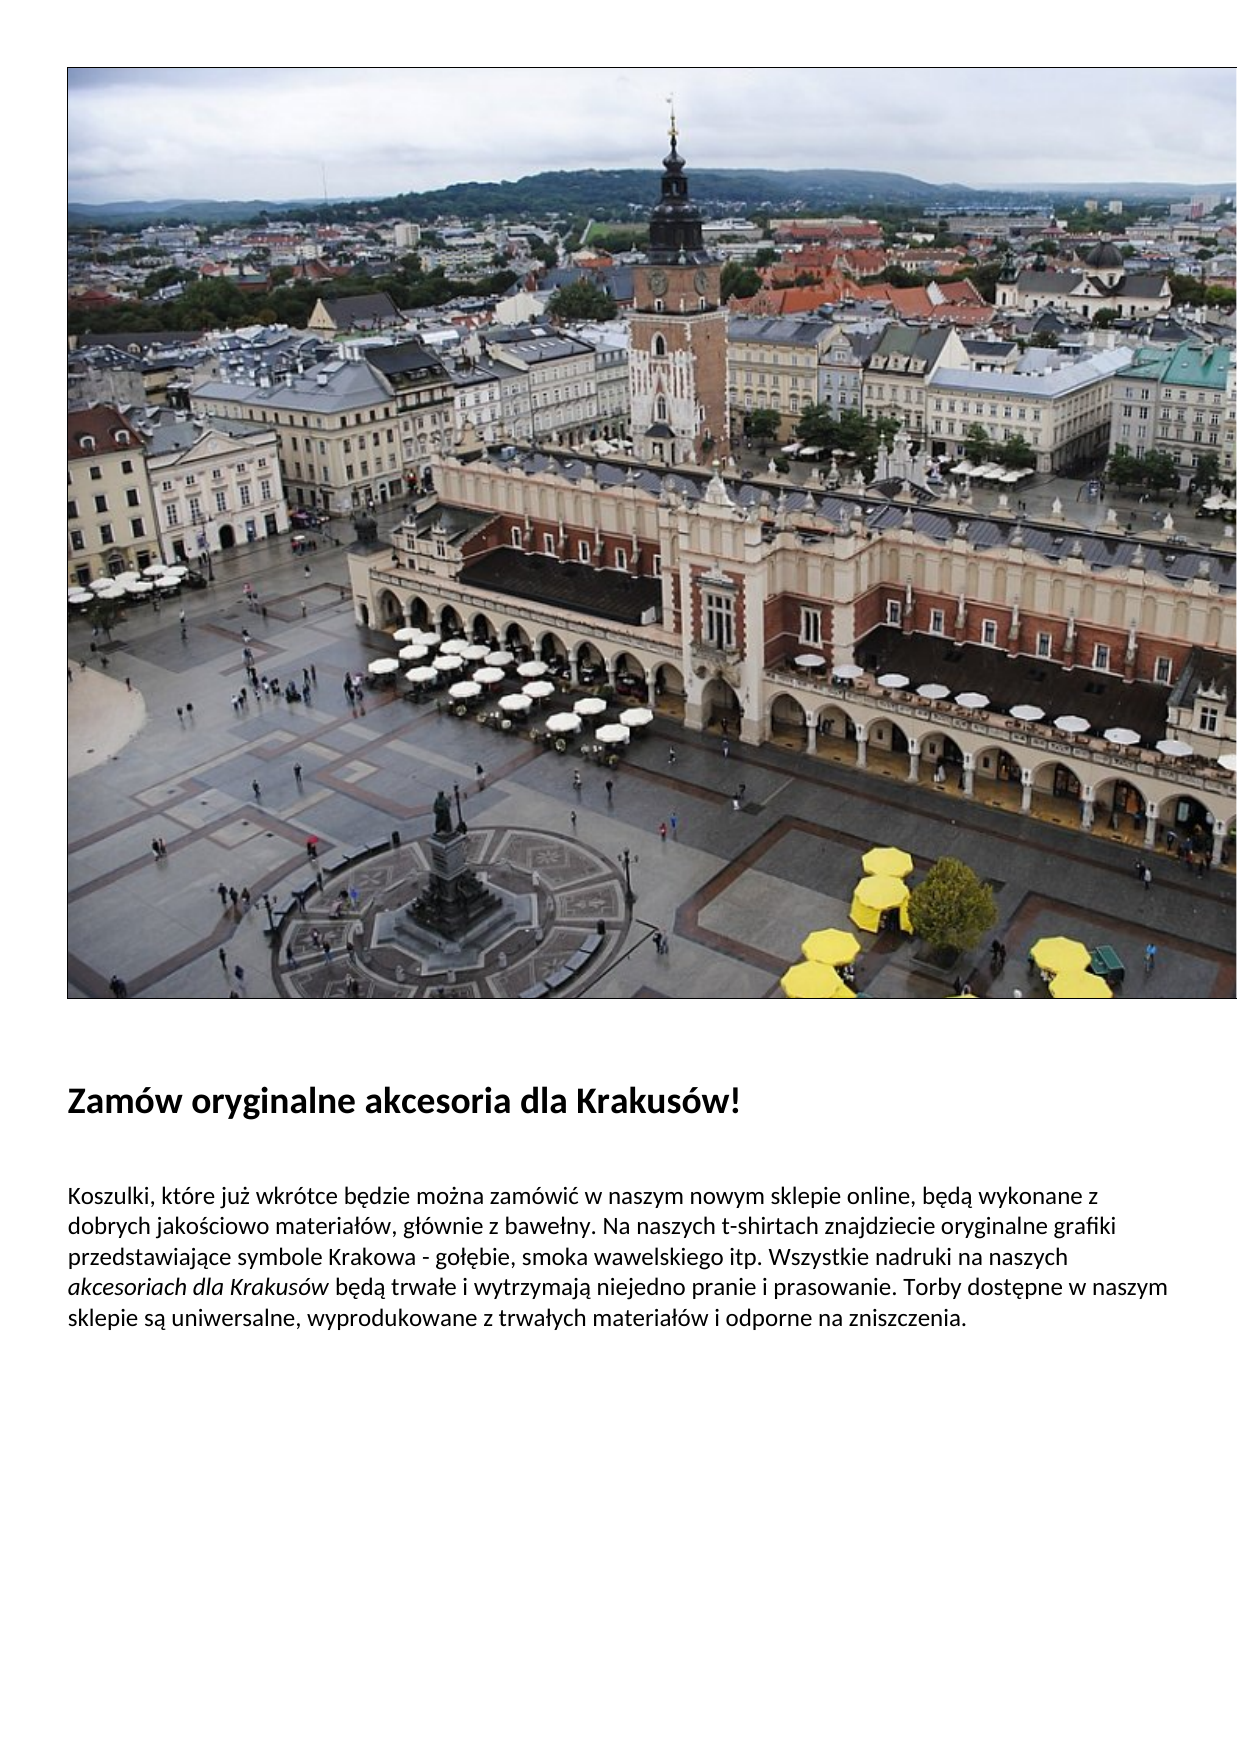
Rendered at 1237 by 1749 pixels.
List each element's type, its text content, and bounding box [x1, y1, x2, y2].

text Koszulki, które już wkrótce będzie można zamówić w naszym nowym sklepie online, będą wykonane z dobrych jakościowo materiałów, głównie z bawełny. Na naszych t-shirtach znajdziecie oryginalne grafiki przedstawiające symbole Krakowa - gołębie, smoka wawelskiego itp. Wszystkie nadruki na naszych akcesoriach dla Krakusów będą trwałe i wytrzymają niejedno pranie i prasowanie. Torby dostępne w naszym sklepie są uniwersalne, wyprodukowane z trwałych materiałów i odporne na zniszczenia. [68, 1180, 1169, 1332]
picture [68, 68, 1237, 998]
text Zamów oryginalne akcesoria dla Krakusów! [68, 1077, 1169, 1123]
